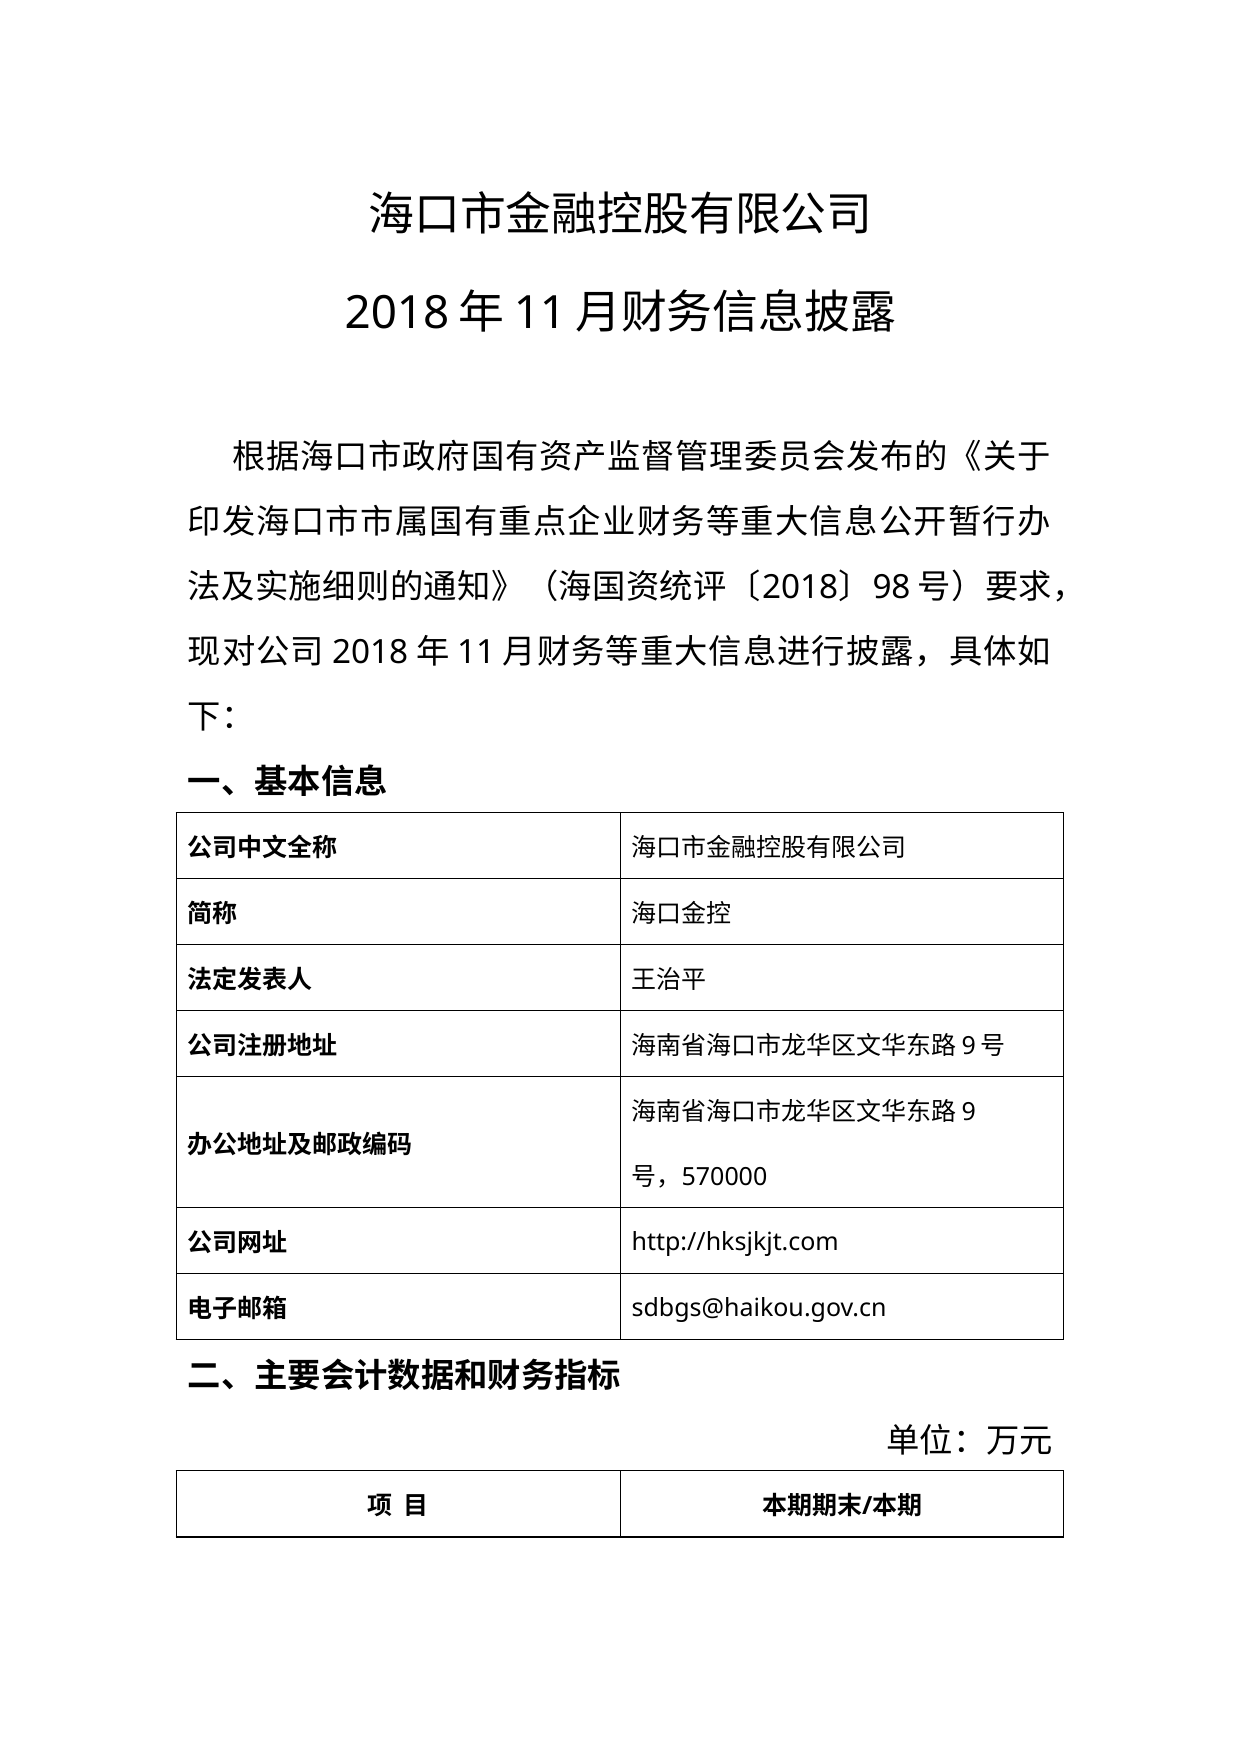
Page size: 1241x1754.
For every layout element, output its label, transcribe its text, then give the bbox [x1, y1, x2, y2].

table_header 公司中文全称 [177, 813, 620, 878]
table_cell 公司网址 [177, 1208, 620, 1273]
table_cell sdbgs@haikou.gov.cn [621, 1274, 1063, 1339]
text 根据海口市政府国有资产监督管理委员会发布的《关于印发海口市市属国有重点企业财务等重大信息公开暂行办法及实施细则的通知》（海国资统评〔2018〕98号）要求，现对公司2018年11月财务等重大信息进行披露，具体如下： [187, 422, 1053, 747]
table_cell 王治平 [621, 945, 1063, 1010]
text 一、基本信息 [187, 747, 1053, 812]
table_cell 电子邮箱 [177, 1274, 620, 1339]
table_cell 海口金控 [621, 879, 1063, 944]
table_header 本期期末/本期 [621, 1471, 1063, 1536]
text 2018年11月财务信息披露 [187, 259, 1053, 357]
table_cell 海南省海口市龙华区文华东路9号 [621, 1011, 1063, 1076]
text 海口市金融控股有限公司 [187, 162, 1053, 259]
text 单位：万元 [187, 1405, 1053, 1470]
table_cell 法定发表人 [177, 945, 620, 1010]
table_header 海口市金融控股有限公司 [621, 813, 1063, 878]
table_cell 办公地址及邮政编码 [177, 1077, 620, 1207]
table_cell 海南省海口市龙华区文华东路9号，570000 [621, 1077, 1063, 1207]
table_cell 公司注册地址 [177, 1011, 620, 1076]
table_cell 简称 [177, 879, 620, 944]
table_header 项 目 [177, 1471, 620, 1536]
table_cell http://hksjkjt.com [621, 1208, 1063, 1273]
text 二、主要会计数据和财务指标 [187, 1340, 1053, 1405]
